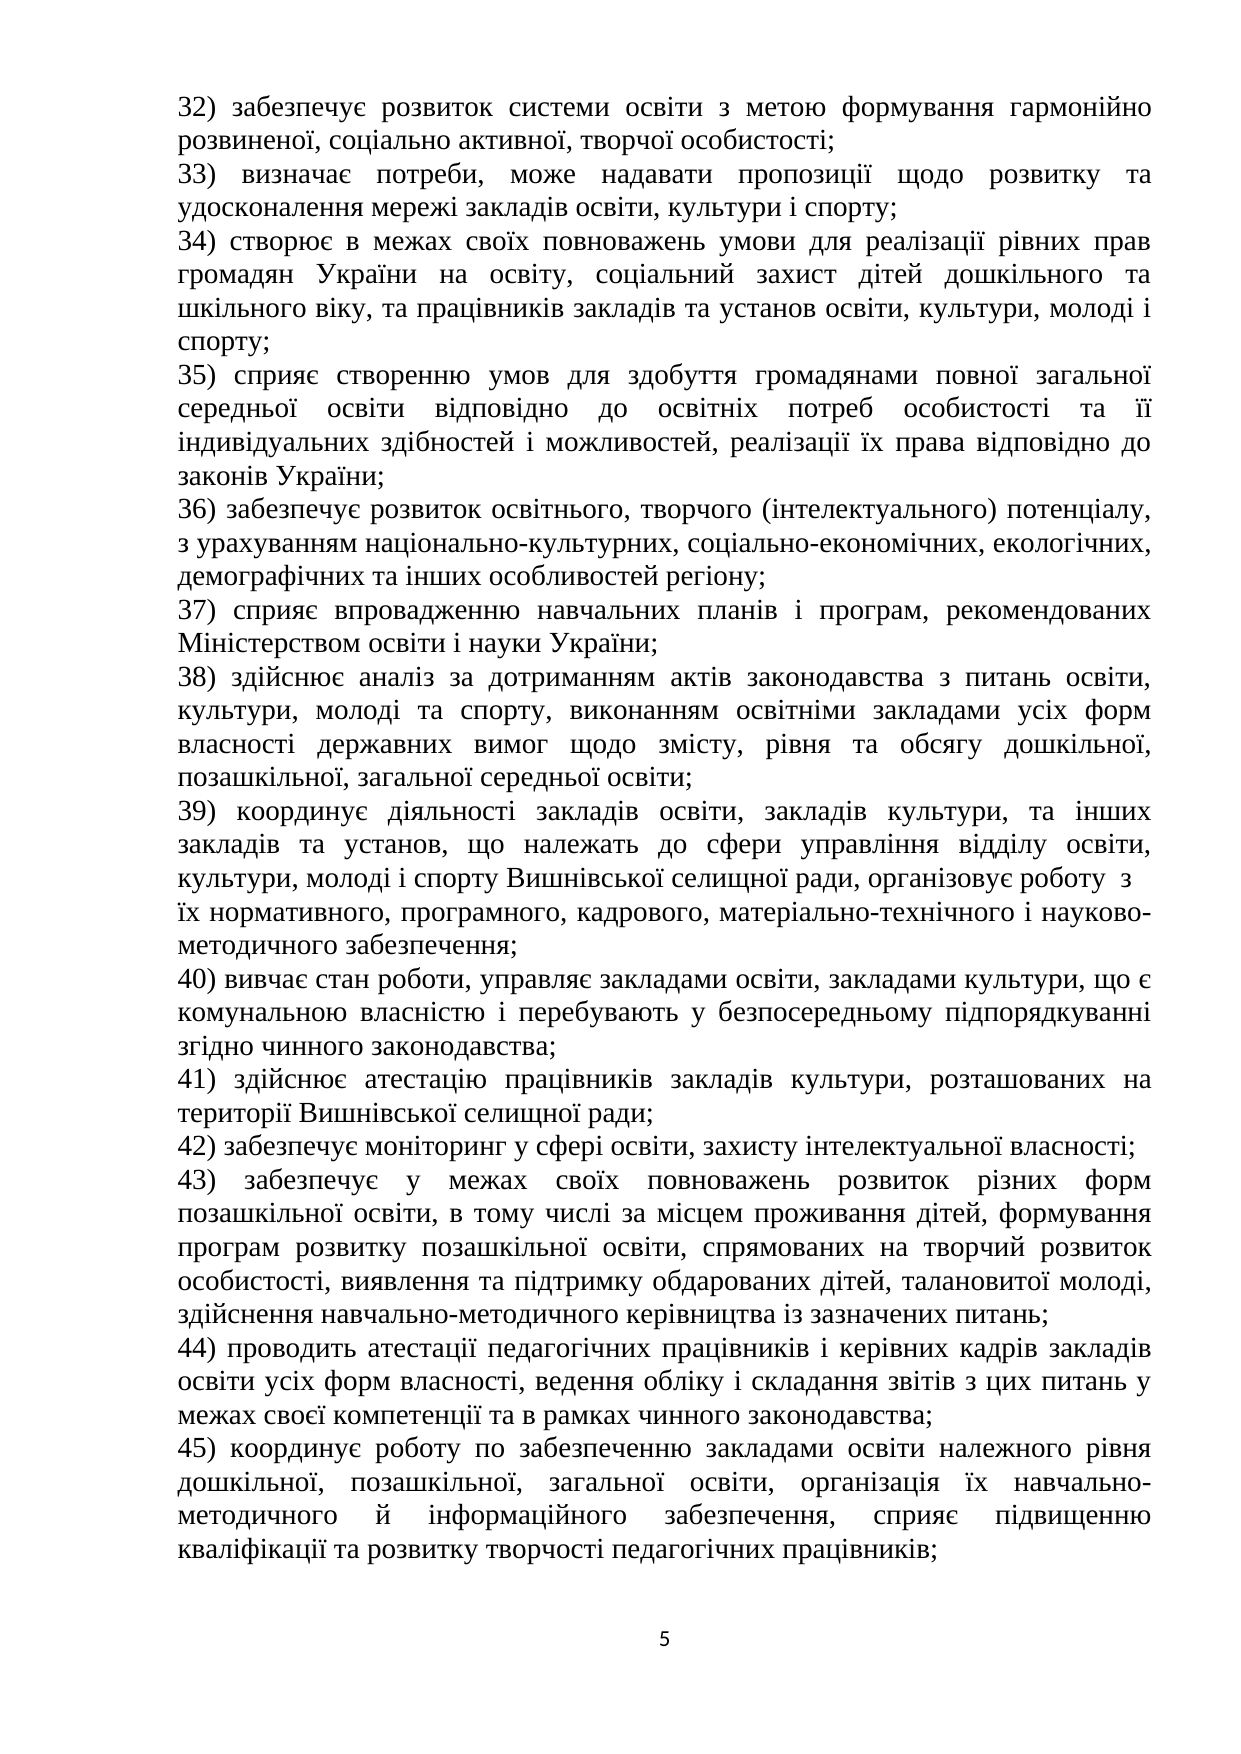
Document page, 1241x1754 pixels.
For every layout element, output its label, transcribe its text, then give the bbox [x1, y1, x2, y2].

text 36) забезпечує розвиток освітнього, творчого (інтелектуального) потенціалу, з урахуванням національно-культурних, соціально-економічних, екологічних, демографічних та інших особливостей регіону; [177, 491, 1152, 592]
text 44) проводить атестації педагогічних працівників і керівних кадрів закладів освіти усіх форм власності, ведення обліку і складання звітів з цих питань у межах своєї компетенції та в рамках чинного законодавства; [177, 1330, 1152, 1430]
text 39) координує діяльності закладів освіти, закладів культури, та інших закладів та установ, що належать до сфери управління відділу освіти, культури, молоді і спорту Вишнівської селищної ради, організовує роботу з [177, 793, 1152, 894]
text 34) створює в межах своїх повноважень умови для реалізації рівних прав громадян України на освіту, соціальний захист дітей дошкільного та шкільного віку, та працівників закладів та установ освіти, культури, молоді і спорту; [177, 223, 1152, 357]
text 38) здійснює аналіз за дотриманням актів законодавства з питань освіти, культури, молоді та спорту, виконанням освітніми закладами усіх форм власності державних вимог щодо змісту, рівня та обсягу дошкільної, позашкільної, загальної середньої освіти; [177, 659, 1152, 793]
text 35) сприяє створенню умов для здобуття громадянами повної загальної середньої освіти відповідно до освітніх потреб особистості та її індивідуальних здібностей і можливостей, реалізації їх права відповідно до законів України; [177, 357, 1152, 491]
text 43) забезпечує у межах своїх повноважень розвиток різних форм позашкільної освіти, в тому числі за місцем проживання дітей, формування програм розвитку позашкільної освіти, спрямованих на творчий розвиток особистості, виявлення та підтримку обдарованих дітей, талановитої молоді, здійснення навчально-методичного керівництва із зазначених питань; [177, 1162, 1152, 1330]
text 33) визначає потреби, може надавати пропозиції щодо розвитку та удосконалення мережі закладів освіти, культури і спорту; [177, 156, 1152, 223]
text 32) забезпечує розвиток системи освіти з метою формування гармонійно розвиненої, соціально активної, творчої особистості; [177, 89, 1152, 156]
text 41) здійснює атестацію працівників закладів культури, розташованих на території Вишнівської селищної ради; [177, 1061, 1152, 1128]
text 40) вивчає стан роботи, управляє закладами освіти, закладами культури, що є комунальною власністю і перебувають у безпосередньому підпорядкуванні згідно чинного законодавства; [177, 961, 1152, 1061]
text їх нормативного, програмного, кадрового, матеріально-технічного і науково-методичного забезпечення; [177, 894, 1152, 961]
text 42) забезпечує моніторинг у сфері освіти, захисту інтелектуальної власності; [177, 1128, 1152, 1162]
text 37) сприяє впровадженню навчальних планів і програм, рекомендованих Міністерством освіти і науки України; [177, 592, 1152, 659]
text 45) координує роботу по забезпеченню закладами освіти належного рівня дошкільної, позашкільної, загальної освіти, організація їх навчально-методичного й інформаційного забезпечення, сприяє підвищенню кваліфікації та розвитку творчості педагогічних працівників; [177, 1430, 1152, 1564]
